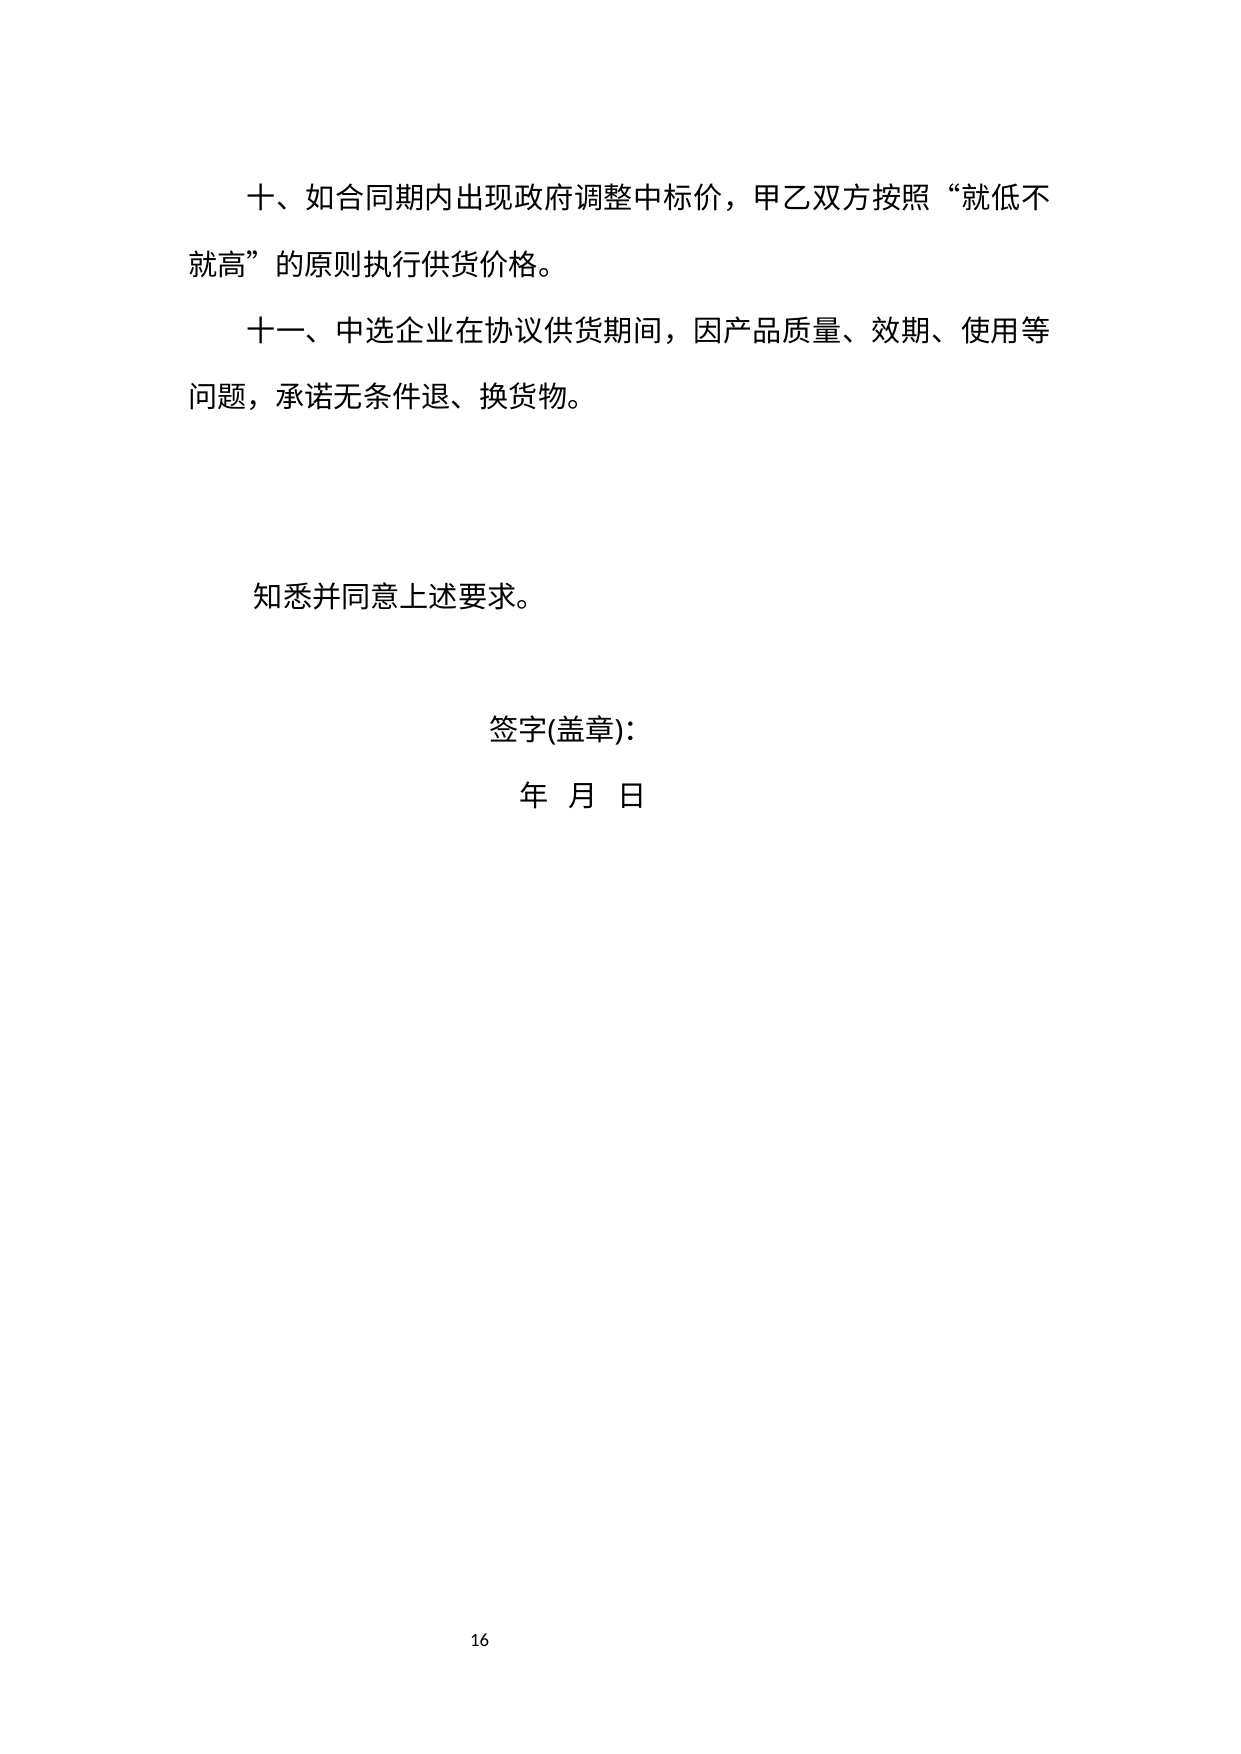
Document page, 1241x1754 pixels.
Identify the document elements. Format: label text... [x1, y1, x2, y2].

text 年 月 日 [188, 761, 1052, 827]
text 十、如合同期内出现政府调整中标价，甲乙双方按照“就低不就高”的原则执行供货价格。 [188, 162, 1052, 295]
text 十一、中选企业在协议供货期间，因产品质量、效期、使用等问题，承诺无条件退、换货物。 [188, 295, 1052, 428]
text 知悉并同意上述要求。 [188, 561, 1052, 628]
text 签字(盖章)： [188, 694, 1052, 761]
